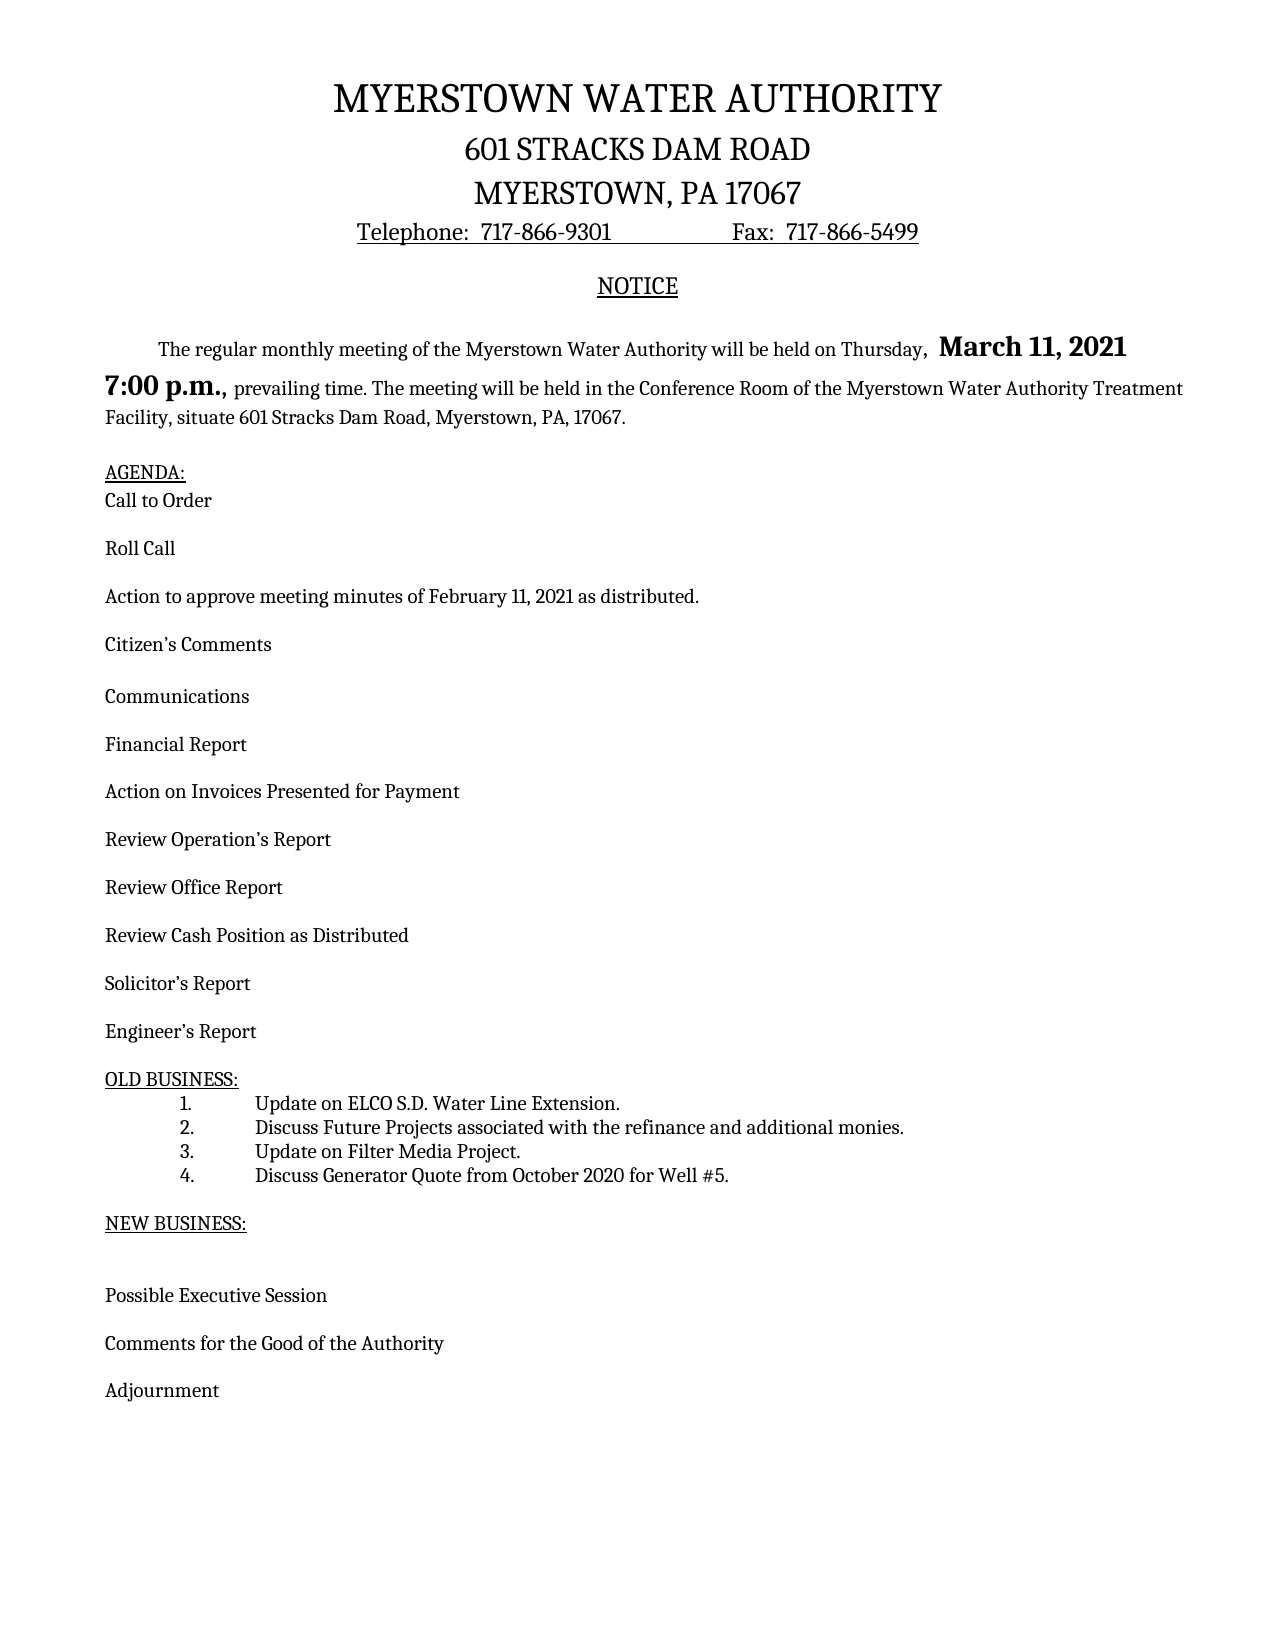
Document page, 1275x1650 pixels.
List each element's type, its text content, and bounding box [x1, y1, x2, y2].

text The regular monthly meeting of the Myerstown Water Authority will be held on Thursday, March 11, 2021 [30, 330, 1245, 364]
text Communications [30, 684, 1245, 708]
text Financial Report [30, 732, 1245, 756]
text 2. Discuss Future Projects associated with the refinance and additional monies. [30, 1116, 1245, 1139]
text 7:00 p.m., prevailing time. The meeting will be held in the Conference Room of the Myerstown Water Authority Treatment Facility, situate 601 Stracks Dam Road, Myerstown, PA, 17067. [105, 369, 1245, 430]
text 1. Update on ELCO S.D. Water Line Extension. [30, 1092, 1245, 1116]
text Possible Executive Session [105, 1283, 1245, 1307]
text 601 STRACKS DAM ROAD [30, 130, 1245, 168]
text OLD BUSINESS: [30, 1068, 1245, 1092]
text Action to approve meeting minutes of February 11, 2021 as distributed. [30, 584, 1245, 608]
text 3. Update on Filter Media Project. [30, 1139, 1245, 1163]
text MYERSTOWN, PA 17067 [30, 174, 1245, 212]
text Comments for the Good of the Authority [30, 1331, 1245, 1355]
text Adjournment [30, 1379, 1245, 1403]
text NEW BUSINESS: [30, 1211, 1245, 1235]
text AGENDA: [30, 461, 1245, 485]
text Telephone: 717-866-9301 Fax: 717-866-5499 [30, 218, 1245, 247]
text MYERSTOWN WATER AUTHORITY [30, 75, 1245, 123]
text Roll Call [30, 536, 1245, 560]
text Solicitor’s Report [30, 972, 1245, 996]
text Engineer’s Report [30, 1020, 1245, 1044]
text Review Cash Position as Distributed [30, 924, 1245, 948]
text Call to Order [30, 488, 1245, 512]
text Citizen’s Comments [30, 632, 1245, 656]
text 4. Discuss Generator Quote from October 2020 for Well #5. [30, 1163, 1245, 1187]
text Review Office Report [30, 876, 1245, 900]
text Action on Invoices Presented for Payment [30, 780, 1245, 804]
text Review Operation’s Report [30, 828, 1245, 852]
text NOTICE [30, 272, 1245, 301]
